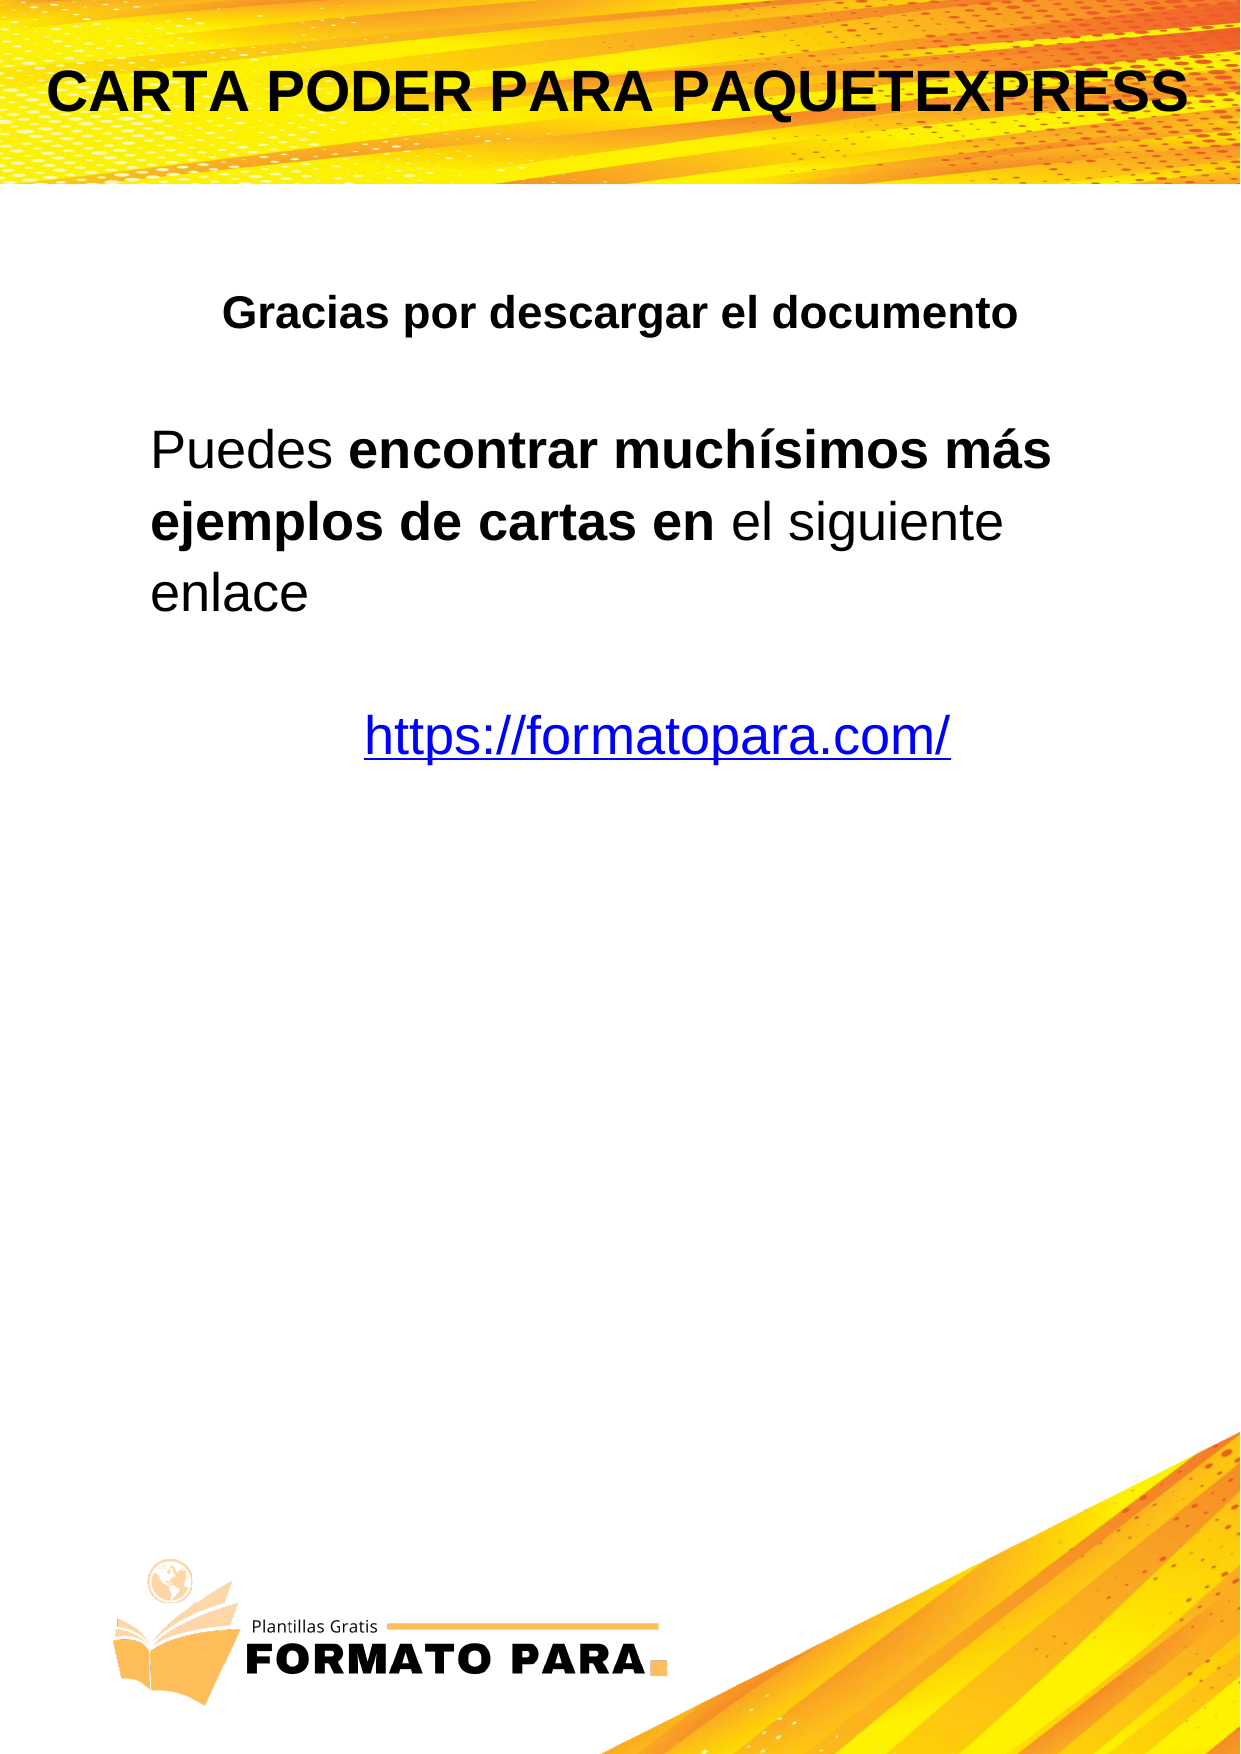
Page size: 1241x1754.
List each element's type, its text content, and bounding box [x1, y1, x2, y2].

text https://formatopara.com/ [225, 704, 1090, 766]
picture [0, 0, 1241, 184]
text Gracias por descargar el documento [150, 285, 1090, 338]
text Puedes encontrar muchísimos más ejemplos de cartas en el siguiente enlace [150, 417, 1090, 623]
picture [94, 1433, 1241, 1754]
